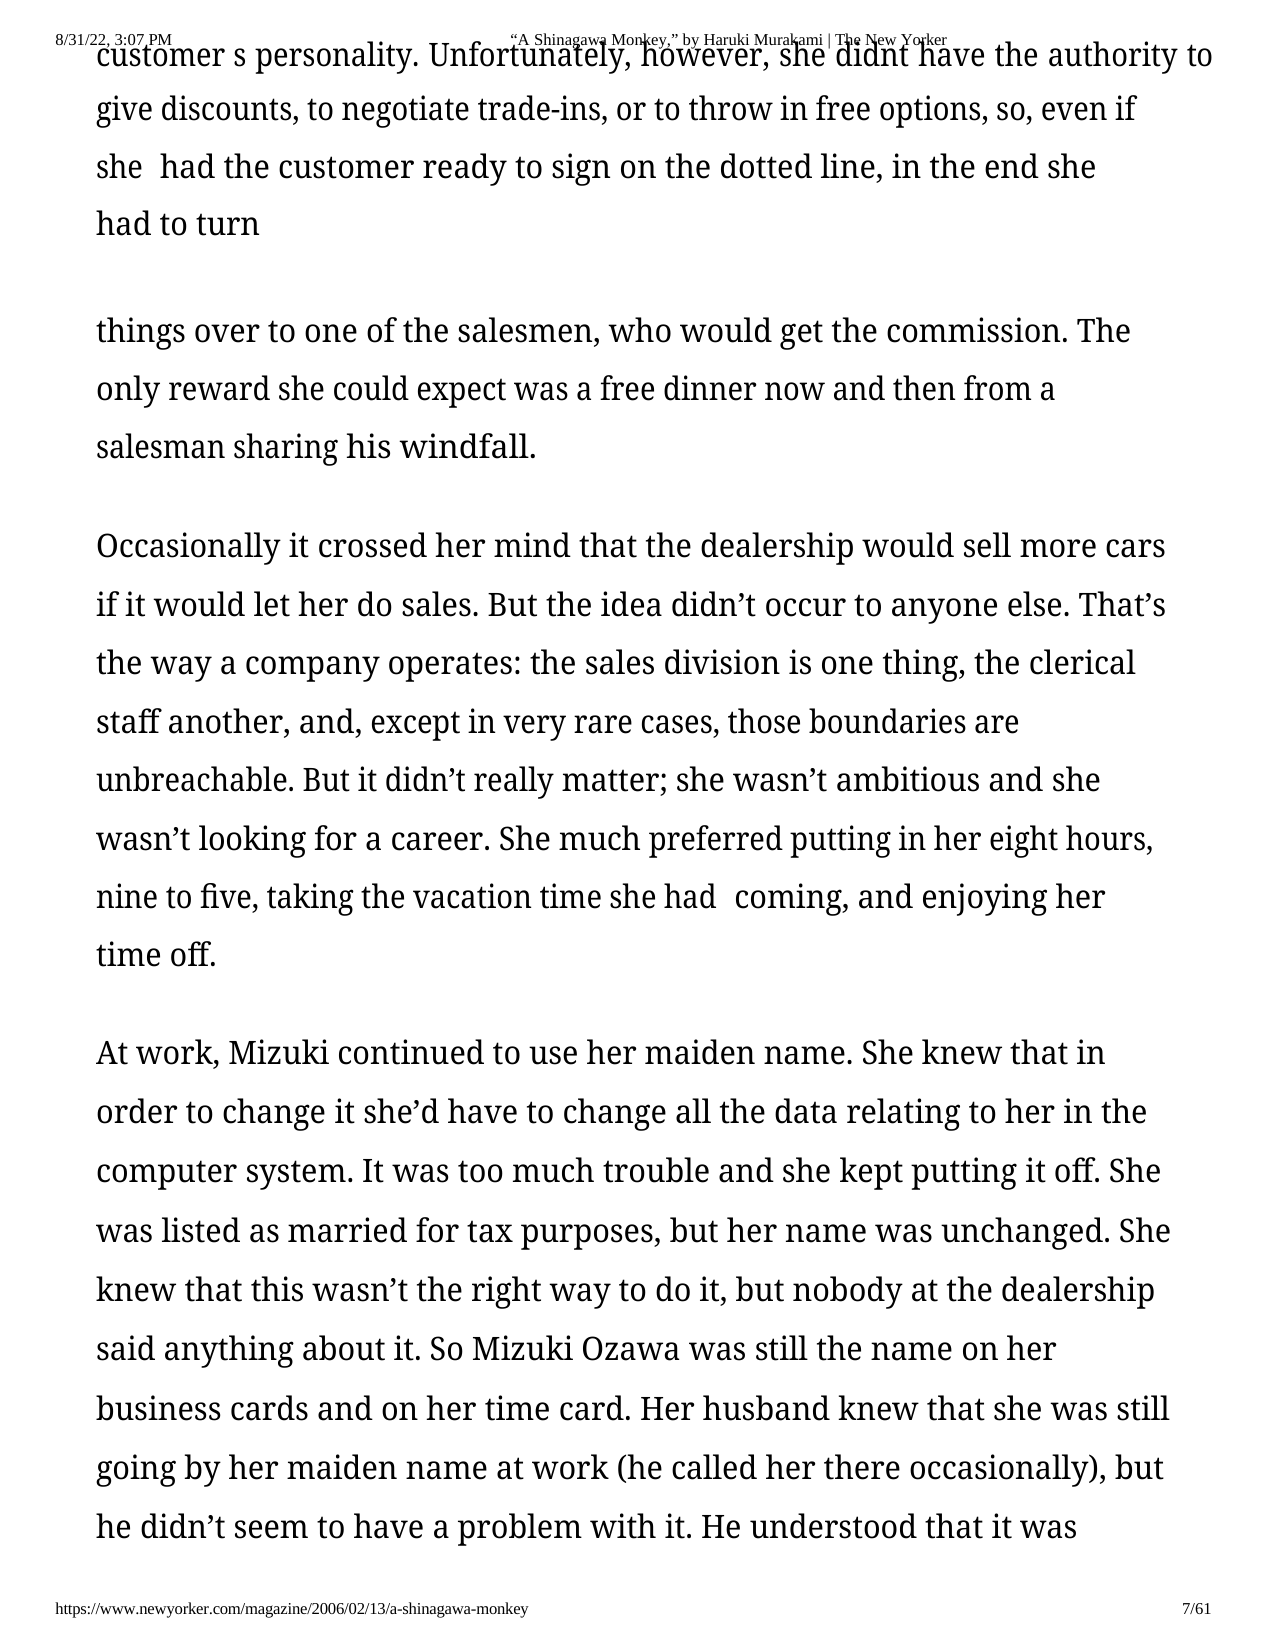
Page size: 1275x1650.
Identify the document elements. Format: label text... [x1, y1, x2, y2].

text customer s personality. Unfortunately, however, she didnt have the authority to [96, 42, 1229, 73]
text Occasionally it crossed her mind that the dealership would sell more cars if it would let her do sales. But the idea didn’t occur to anyone else. That’s the way a company operates: the sales division is one thing, the clerical staﬀ another, and, except in very rare cases, those boundaries are unbreachable. But it didn’t really matter; she wasn’t ambitious and she wasn’t looking for a career. She much preferred putting in her eight hours, nine to five, taking the vacation time she had coming, and enjoying her time oﬀ. [96, 523, 1172, 976]
text give discounts, to negotiate trade-ins, or to throw in free options, so, even if she had the customer ready to sign on the dotted line, in the end she had to turn [96, 86, 1158, 245]
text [96, 1030, 1180, 1548]
text things over to one of the salesmen, who would get the commission. The only reward she could expect was a free dinner now and then from a salesman sharing his windfall. [96, 307, 1172, 468]
